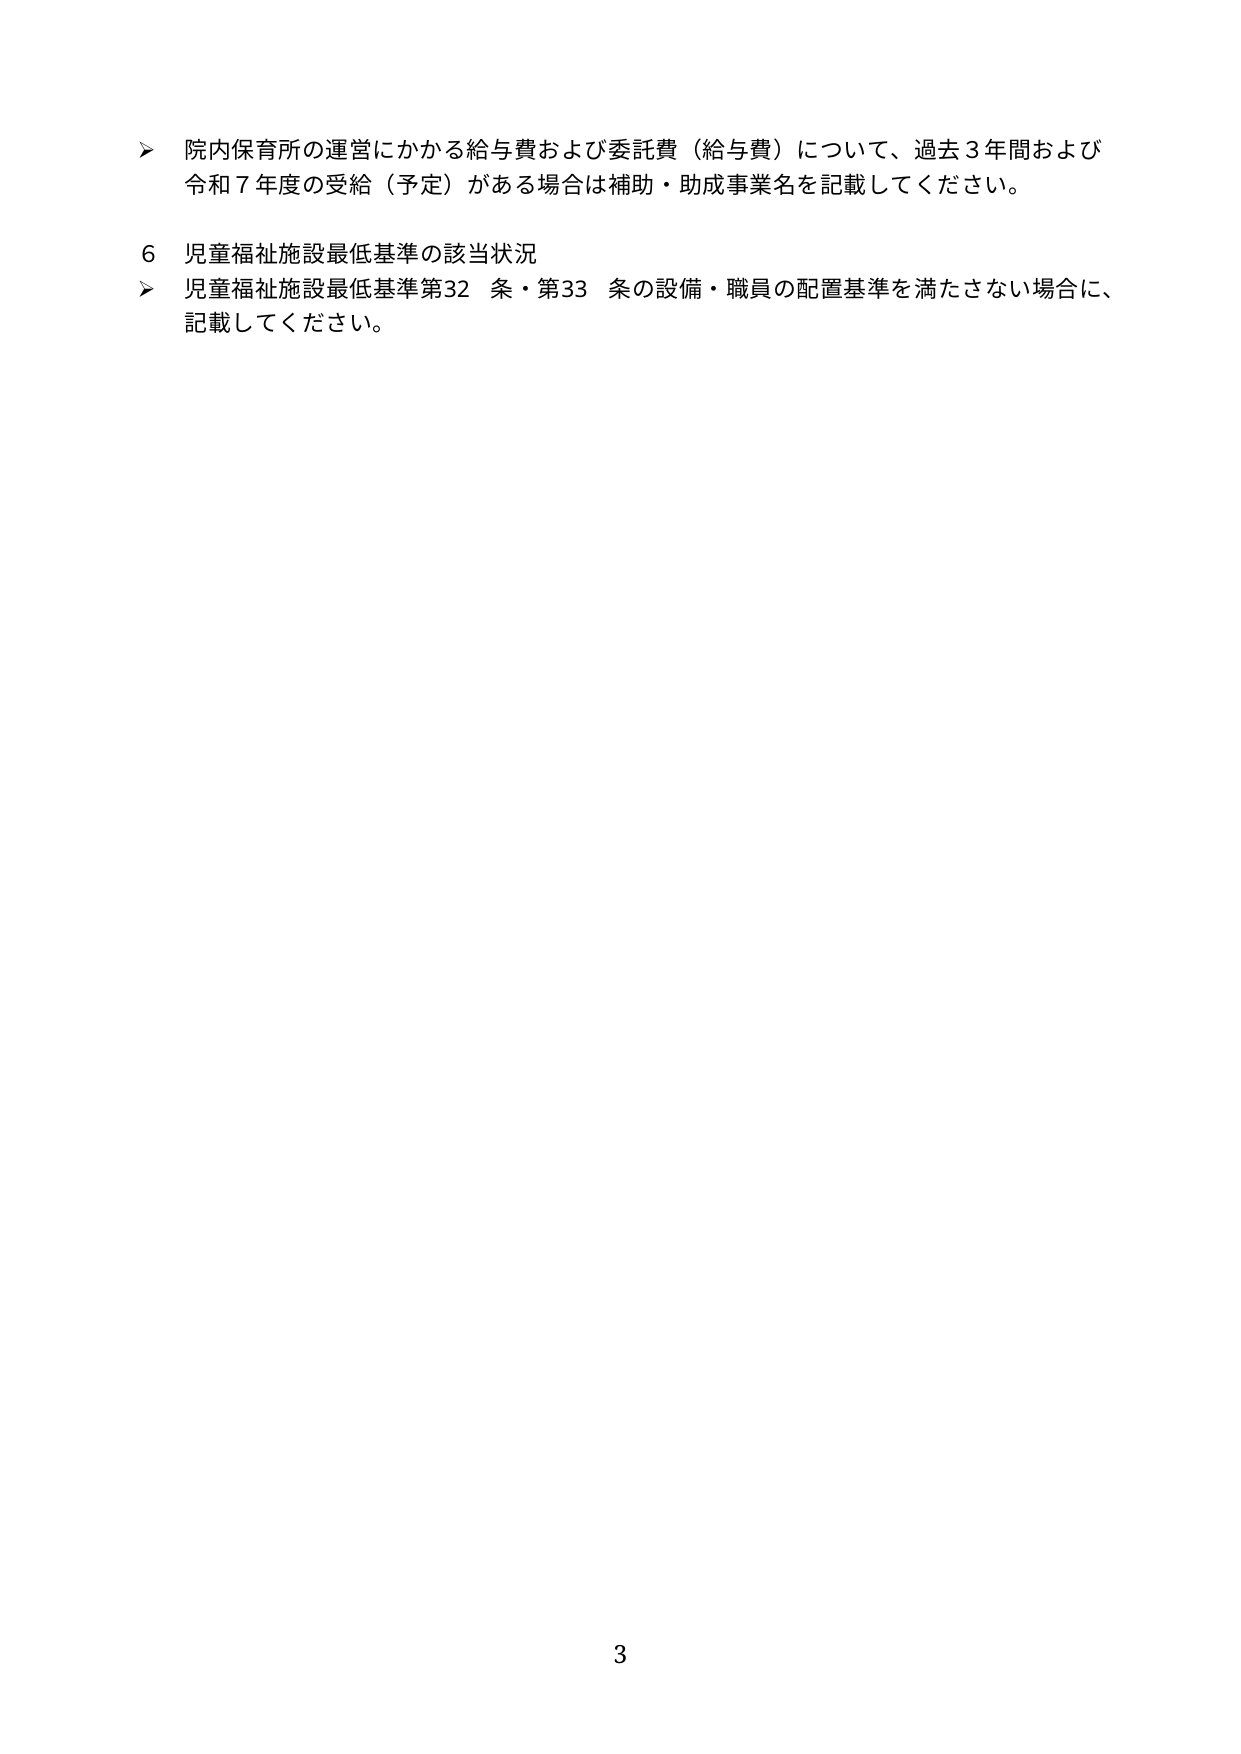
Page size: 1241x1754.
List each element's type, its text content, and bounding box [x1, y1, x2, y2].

list 児童福祉施設最低基準第32条・第33条の設備・職員の配置基準を満たさない場合に、記載してください。 [137, 270, 1103, 339]
list 院内保育所の運営にかかる給与費および委託費（給与費）について、過去３年間および令和７年度の受給（予定）がある場合は補助・助成事業名を記載してください。 [137, 131, 1103, 201]
text ６ 児童福祉施設最低基準の該当状況 [137, 235, 1103, 270]
